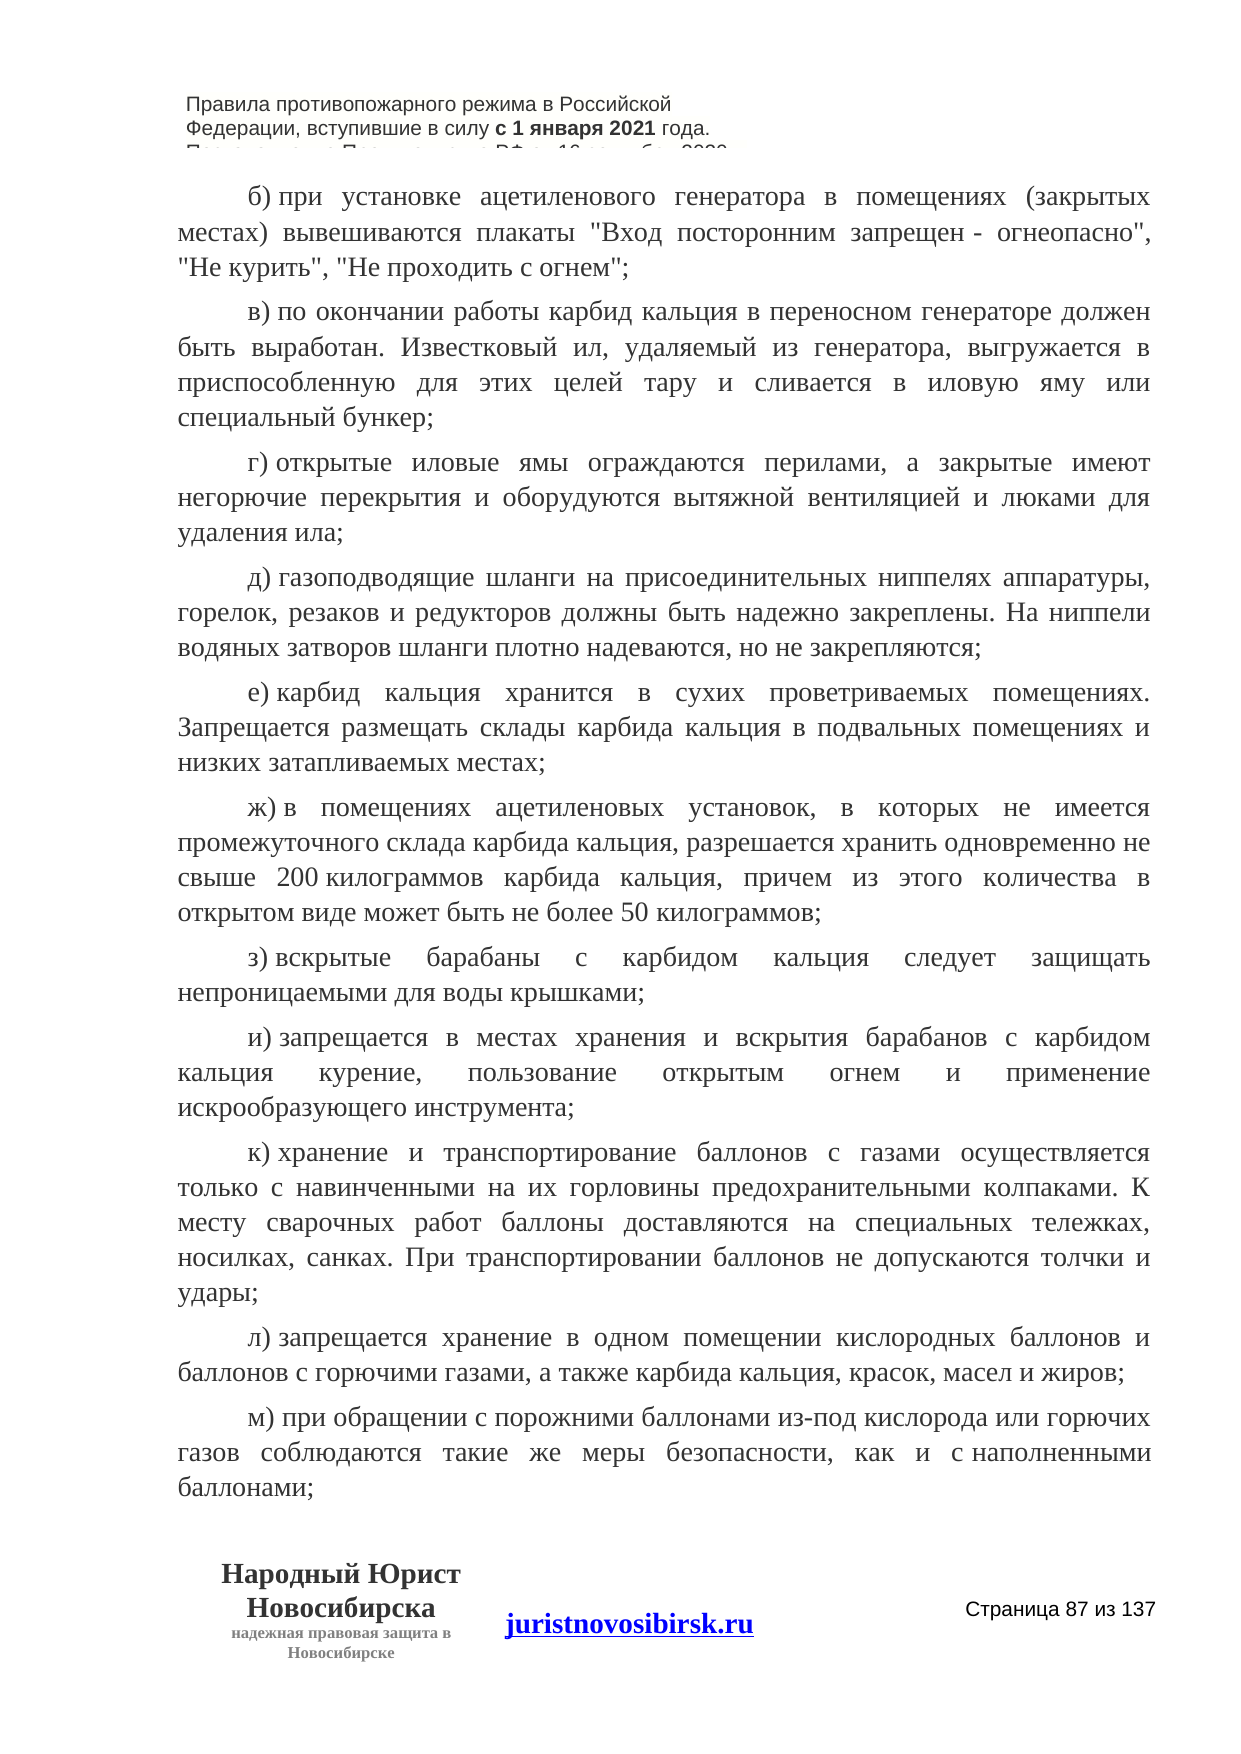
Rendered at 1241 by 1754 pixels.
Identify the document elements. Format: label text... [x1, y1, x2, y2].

text з) вскрытые барабаны с карбидом кальция следует защищать непроницаемыми для воды крышками; [177, 937, 1152, 1007]
text к) хранение и транспортирование баллонов с газами осуществляется только с навинченными на их горловины предохранительными колпаками. К месту сварочных работ баллоны доставляются на специальных тележках, носилках, санках. При транспортировании баллонов не допускаются толчки и удары; [177, 1132, 1152, 1308]
text г) открытые иловые ямы ограждаются перилами, а закрытые имеют негорючие перекрытия и оборудуются вытяжной вентиляцией и люками для удаления ила; [177, 442, 1152, 547]
text л) запрещается хранение в одном помещении кислородных баллонов и баллонов с горючими газами, а также карбида кальция, красок, масел и жиров; [177, 1317, 1152, 1388]
text е) карбид кальция хранится в сухих проветриваемых помещениях. Запрещается размещать склады карбида кальция в подвальных помещениях и низких затапливаемых местах; [177, 672, 1152, 777]
text ж) в помещениях ацетиленовых установок, в которых не имеется промежуточного склада карбида кальция, разрешается хранить одновременно не свыше карбида кальция, причем из этого количества в открытом виде может быть не более ; [177, 787, 1152, 928]
text б) при установке ацетиленового генератора в помещениях (закрытых местах) вывешиваются плакаты "Вход посторонним запрещен - огнеопасно", "Не курить", "Не проходить с огнем"; [177, 177, 1152, 282]
text м) при обращении с порожними баллонами из-под кислорода или горючих газов соблюдаются такие же меры безопасности, как и с наполненными баллонами; [177, 1397, 1152, 1503]
text в) по окончании работы карбид кальция в переносном генераторе должен быть выработан. Известковый ил, удаляемый из генератора, выгружается в приспособленную для этих целей тару и сливается в иловую яму или специальный бункер; [177, 292, 1152, 432]
text и) запрещается в местах хранения и вскрытия барабанов с карбидом кальция курение, пользование открытым огнем и применение искрообразующего инструмента; [177, 1017, 1152, 1122]
text д) газоподводящие шланги на присоединительных ниппелях аппаратуры, горелок, резаков и редукторов должны быть надежно закреплены. На ниппели водяных затворов шланги плотно надеваются, но не закрепляются; [177, 557, 1152, 662]
